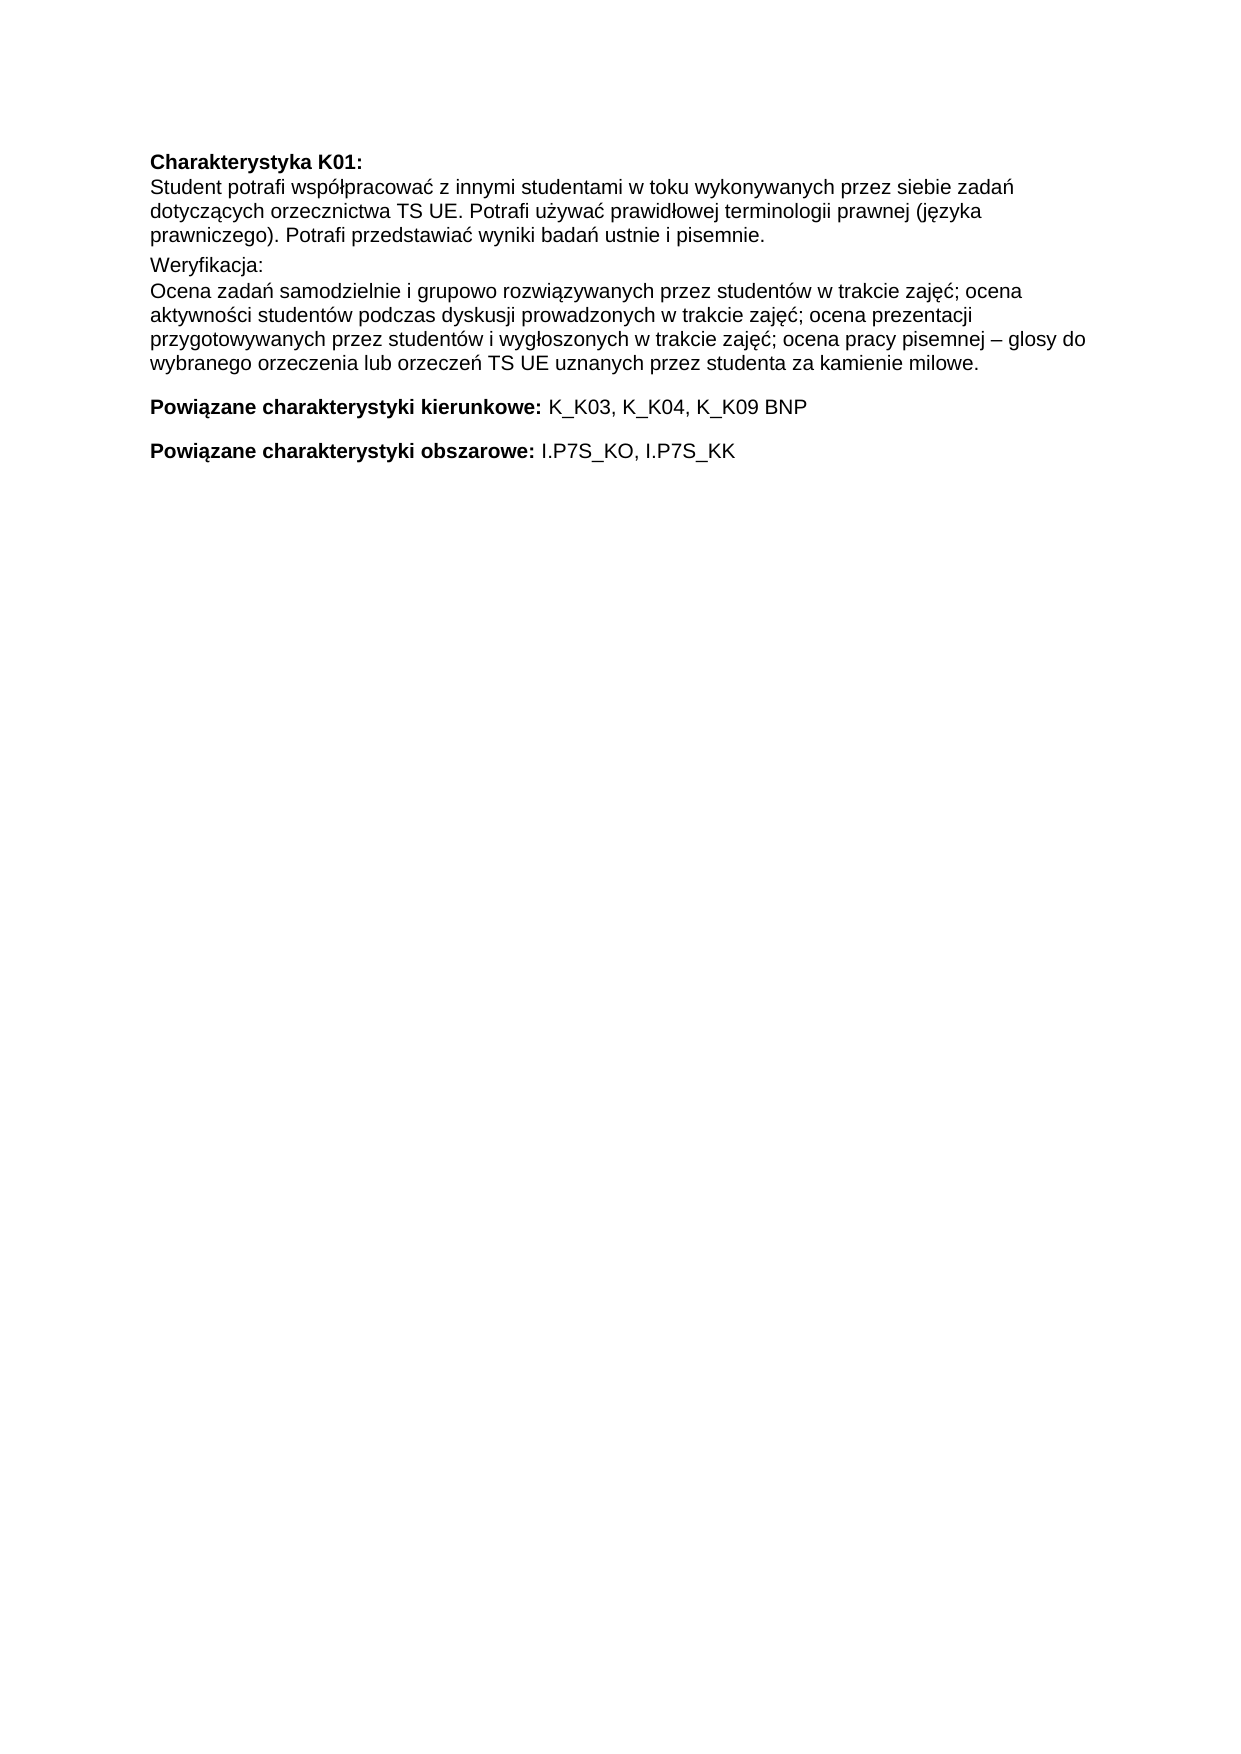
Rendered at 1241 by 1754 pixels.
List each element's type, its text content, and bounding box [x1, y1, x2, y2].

text Charakterystyka K01: [150, 150, 1090, 174]
text Powiązane charakterystyki kierunkowe: K_K03, K_K04, K_K09 BNP [150, 395, 1090, 419]
text Student potrafi współpracować z innymi studentami w toku wykonywanych przez siebie zadań dotyczących orzecznictwa TS UE. Potrafi używać prawidłowej terminologii prawnej (języka prawniczego). Potrafi przedstawiać wyniki badań ustnie i pisemnie. [150, 175, 1090, 247]
text Powiązane charakterystyki obszarowe: I.P7S_KO, I.P7S_KK [150, 438, 1090, 462]
text Weryfikacja: [150, 253, 1090, 277]
